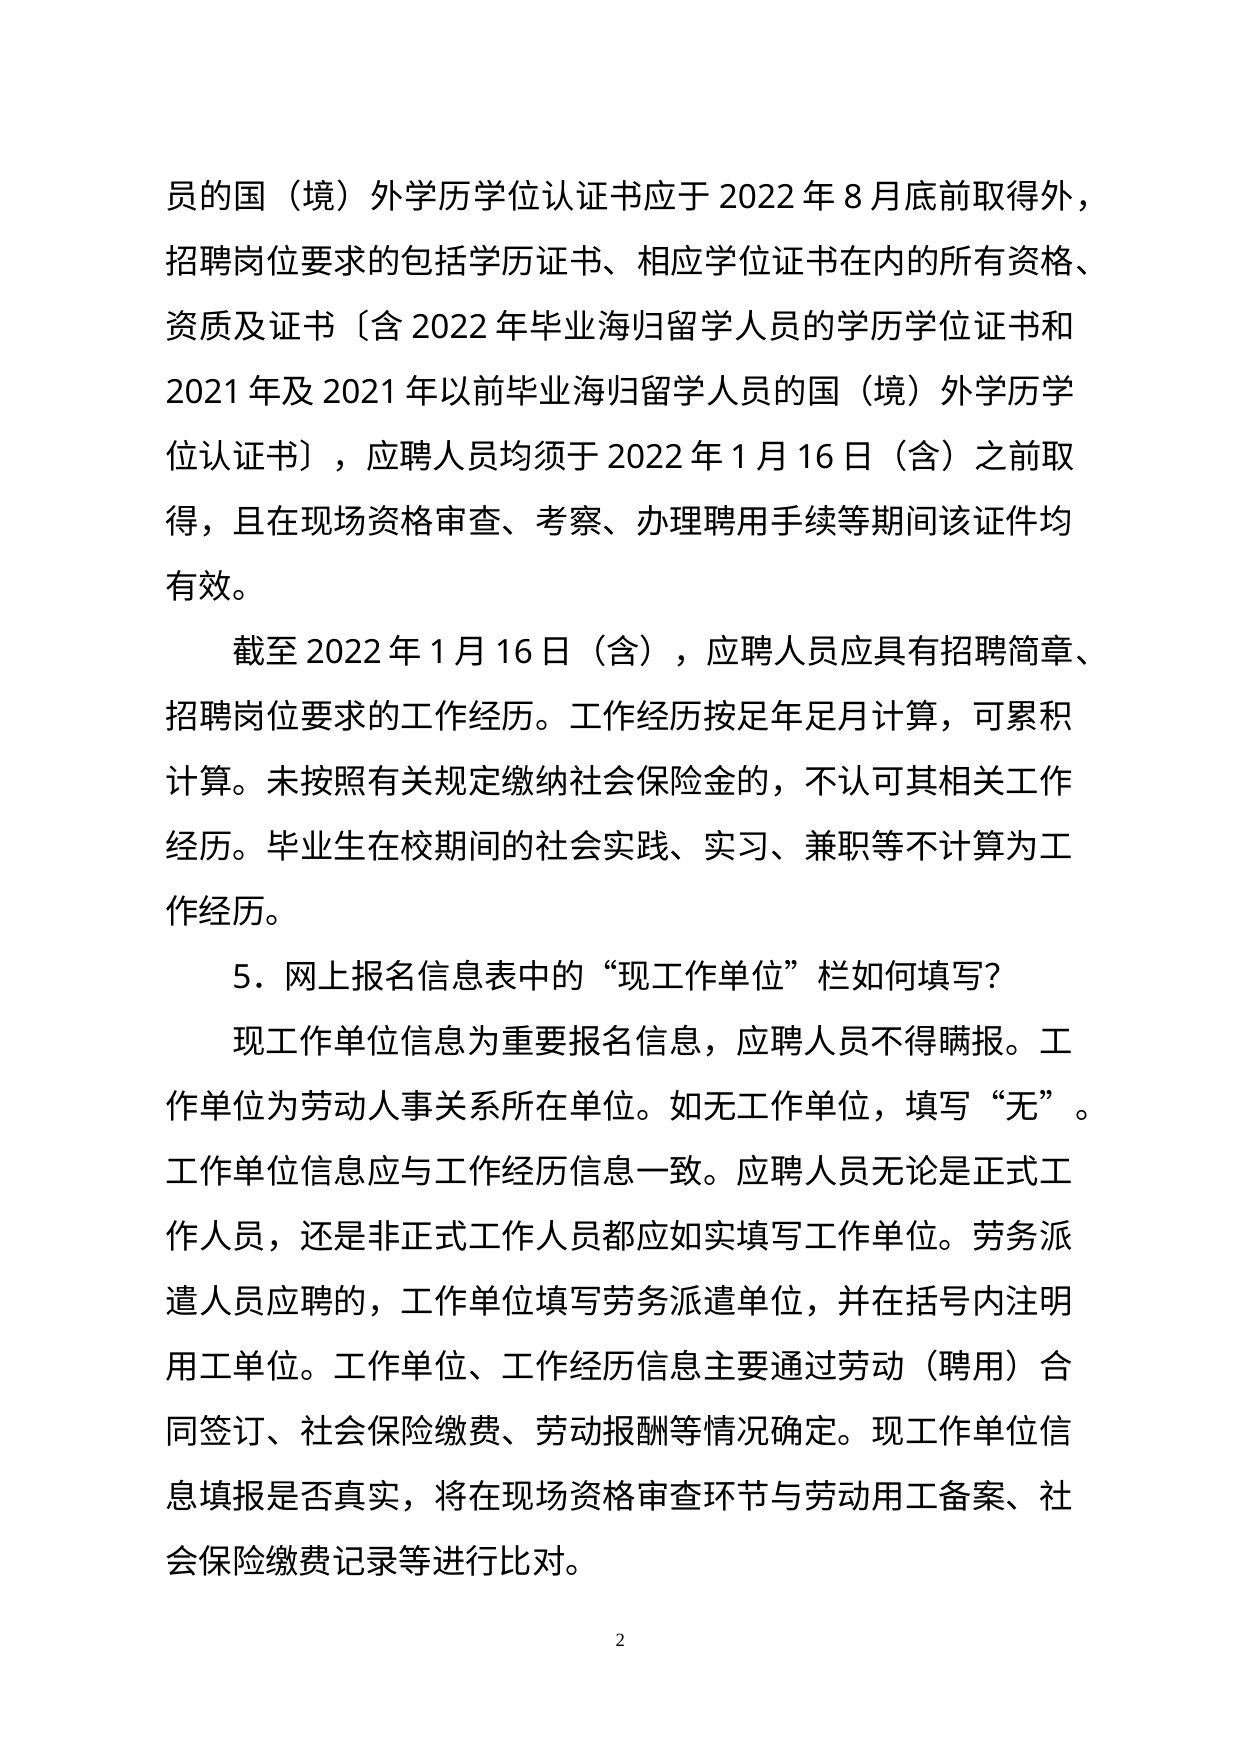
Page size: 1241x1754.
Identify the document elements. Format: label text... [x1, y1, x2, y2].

text 5．网上报名信息表中的“现工作单位”栏如何填写？ [165, 942, 1075, 1007]
text 截至2022年1月16日（含），应聘人员应具有招聘简章、招聘岗位要求的工作经历。工作经历按足年足月计算，可累积计算。未按照有关规定缴纳社会保险金的，不认可其相关工作经历。毕业生在校期间的社会实践、实习、兼职等不计算为工作经历。 [165, 617, 1075, 942]
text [165, 162, 1075, 617]
text 现工作单位信息为重要报名信息，应聘人员不得瞒报。工作单位为劳动人事关系所在单位。如无工作单位，填写“无”。工作单位信息应与工作经历信息一致。应聘人员无论是正式工作人员，还是非正式工作人员都应如实填写工作单位。劳务派遣人员应聘的，工作单位填写劳务派遣单位，并在括号内注明用工单位。工作单位、工作经历信息主要通过劳动（聘用）合同签订、社会保险缴费、劳动报酬等情况确定。现工作单位信息填报是否真实，将在现场资格审查环节与劳动用工备案、社会保险缴费记录等进行比对。 [165, 1007, 1075, 1592]
